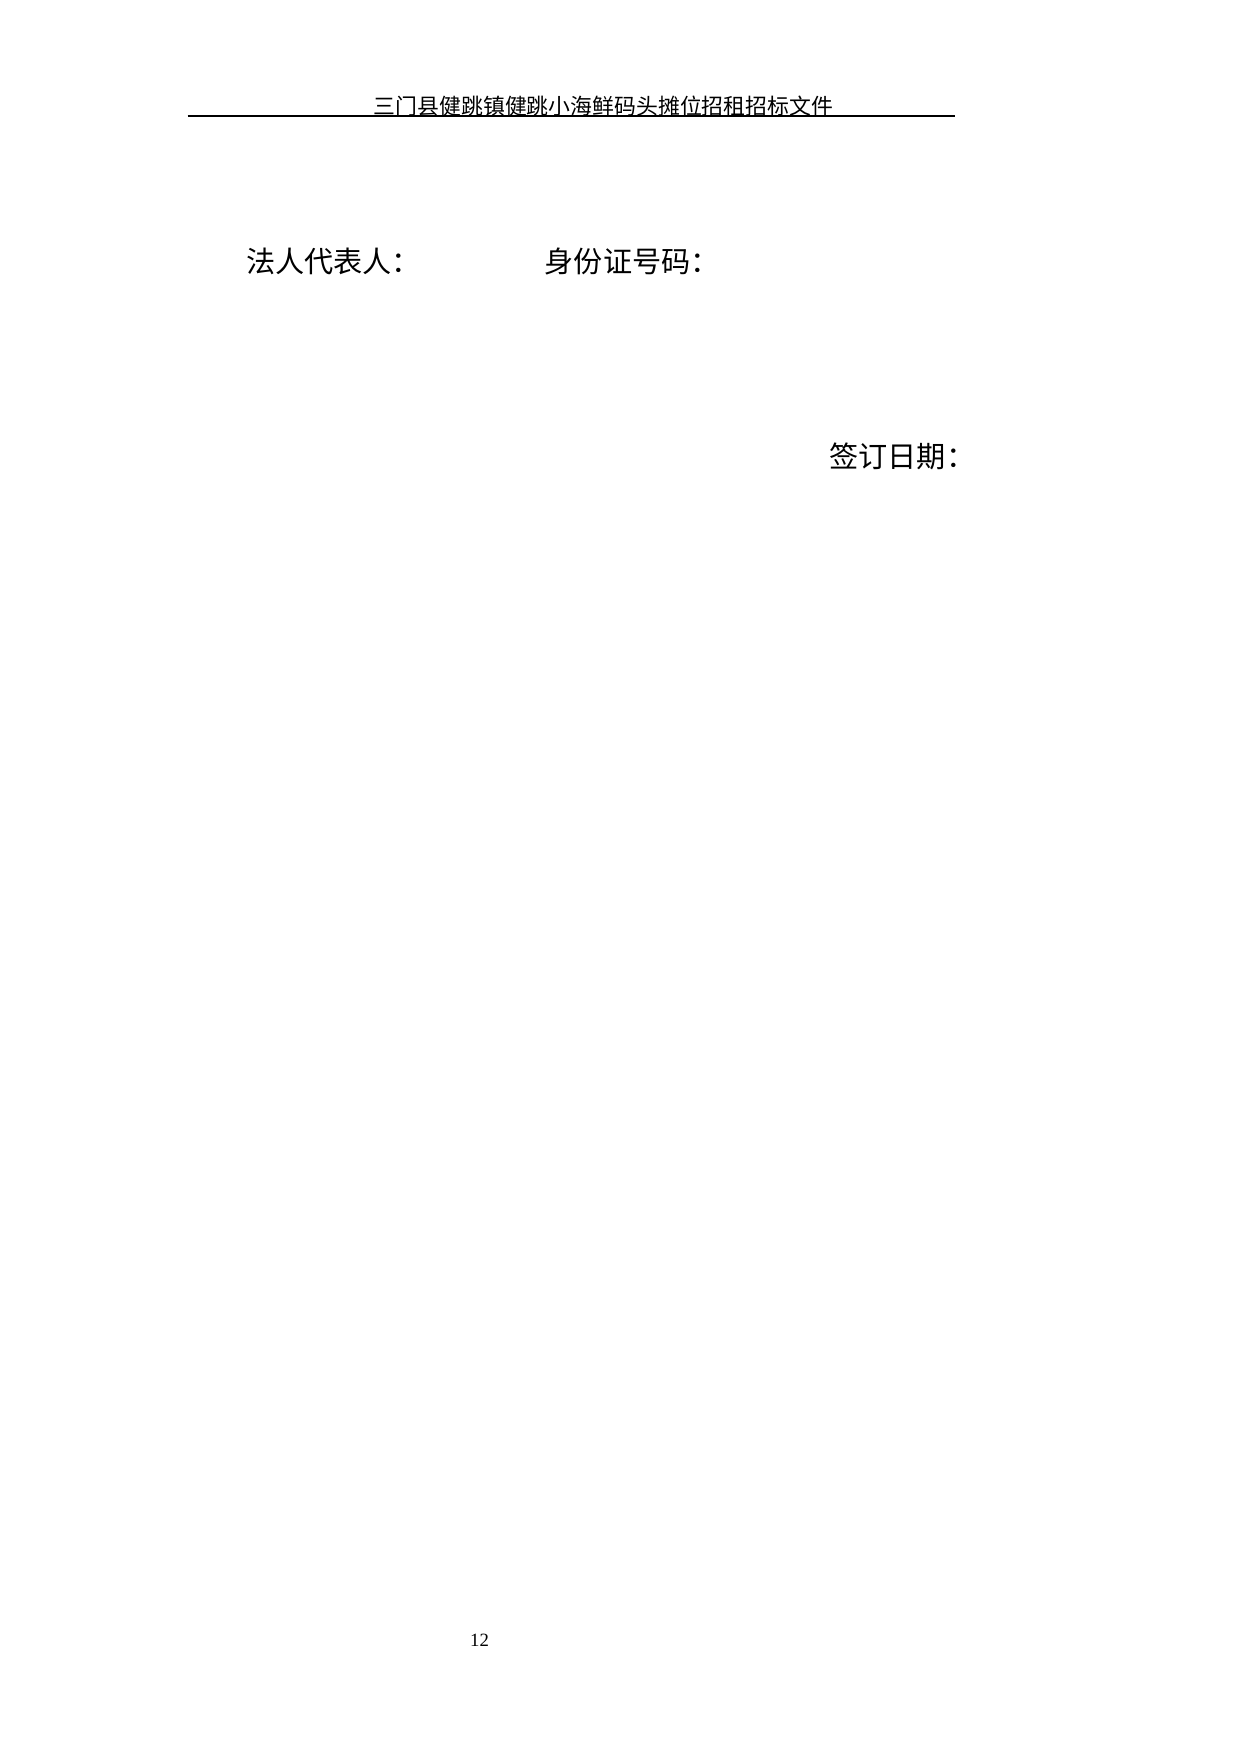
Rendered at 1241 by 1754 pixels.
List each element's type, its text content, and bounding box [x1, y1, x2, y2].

text 法人代表人： 身份证号码： [187, 227, 1053, 292]
text 签订日期： [187, 422, 1053, 487]
